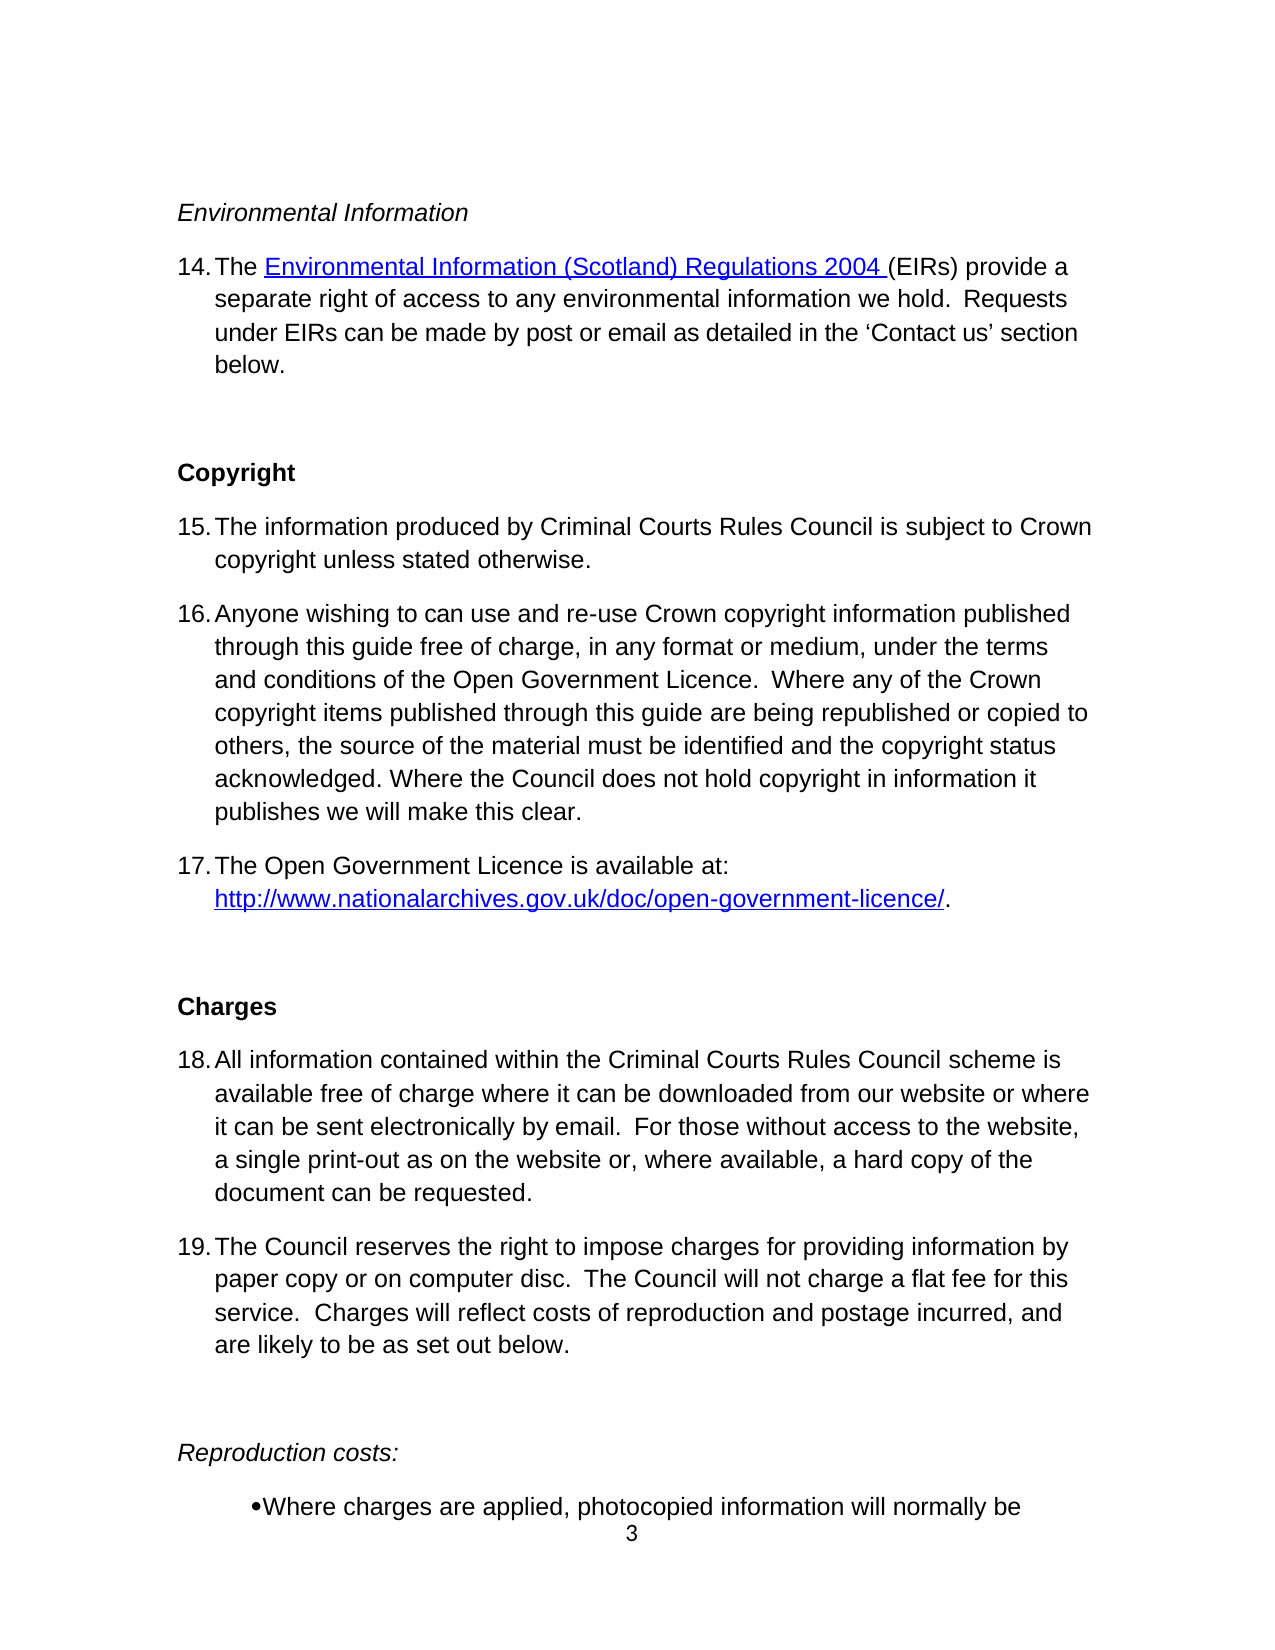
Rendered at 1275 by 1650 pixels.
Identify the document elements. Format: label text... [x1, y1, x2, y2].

text Charges [177, 992, 1096, 1020]
text Reproduction costs: [177, 1438, 1096, 1467]
text Environmental Information [177, 198, 1096, 226]
list All information contained within the Criminal Courts Rules Council scheme is available free of charge where it can be downloaded from our website or where it can be sent electronically by email. For those without access to the website, a single print-out as on the website or, where available, a hard copy of the document can be requested. [177, 1046, 1096, 1206]
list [252, 1492, 1096, 1521]
list The information produced by Criminal Courts Rules Council is subject to Crown copyright unless stated otherwise. [177, 512, 1096, 574]
list The Environmental Information (Scotland) Regulations 2004 (EIRs) provide a separate right of access to any environmental information we hold. Requests under EIRs can be made by post or email as detailed in the ‘Contact us’ section below. [177, 251, 1096, 379]
list The Open Government Licence is available at: http://www.nationalarchives.gov.uk/doc/open-government-licence/. [177, 851, 1096, 913]
list Anyone wishing to can use and re-use Crown copyright information published through this guide free of charge, in any format or medium, under the terms and conditions of the Open Government Licence. Where any of the Crown copyright items published through this guide are being republished or copied to others, the source of the material must be identified and the copyright status acknowledged. Where the Council does not hold copyright in information it publishes we will make this clear. [177, 599, 1096, 826]
list The Council reserves the right to impose charges for providing information by paper copy or on computer disc. The Council will not charge a flat fee for this service. Charges will reflect costs of reproduction and postage incurred, and are likely to be as set out below. [177, 1231, 1096, 1359]
subtitle Copyright [177, 458, 1096, 487]
